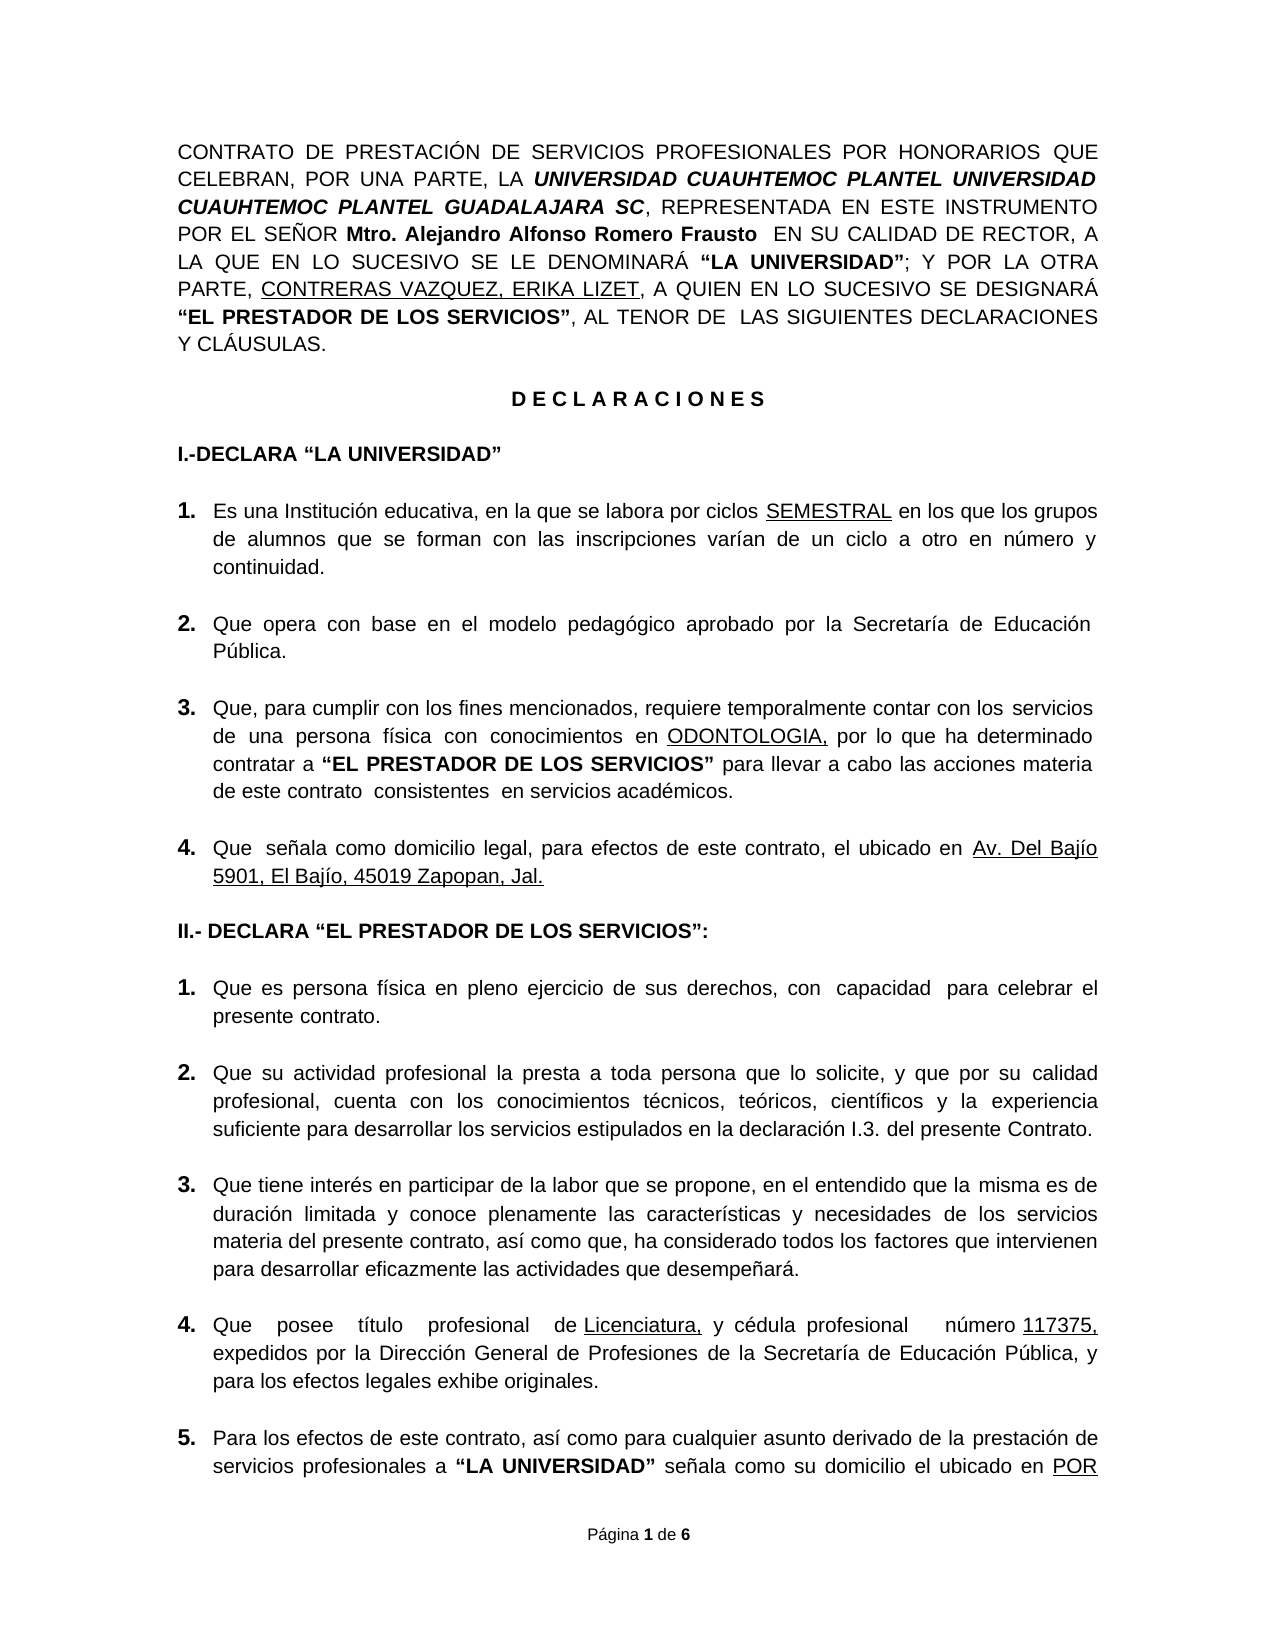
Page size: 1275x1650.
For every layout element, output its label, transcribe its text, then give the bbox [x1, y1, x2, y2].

text I.-DECLARA “LA UNIVERSIDAD” [177, 442, 1110, 466]
list Es una Institución educativa, en la que se labora por ciclos SEMESTRAL en los que los grupos de alumnos que se forman con las inscripciones varían de un ciclo a otro en número y continuidad. [177, 497, 1098, 578]
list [177, 1424, 1098, 1478]
list Que, para cumplir con los fines mencionados, requiere temporalmente contar con los servicios de una persona física con conocimientos en ODONTOLOGIA, por lo que ha determinado contratar a “EL PRESTADOR DE LOS SERVICIOS” para llevar a cabo las acciones materia de este contrato consistentes en servicios académicos. [177, 694, 1093, 803]
list Que es persona física en pleno ejercicio de sus derechos, con capacidad para celebrar el presente contrato. [177, 974, 1098, 1028]
list Que tiene interés en participar de la labor que se propone, en el entendido que la misma es de duración limitada y conoce plenamente las características y necesidades de los servicios materia del presente contrato, así como que, ha considerado todos los factores que intervienen para desarrollar eficazmente las actividades que desempeñará. [177, 1171, 1098, 1280]
text CONTRATO DE PRESTACIÓN DE SERVICIOS PROFESIONALES POR HONORARIOS QUE CELEBRAN, POR UNA PARTE, LA UNIVERSIDAD CUAUHTEMOC PLANTEL UNIVERSIDAD CUAUHTEMOC PLANTEL GUADALAJARA SC, REPRESENTADA EN ESTE INSTRUMENTO POR EL SEÑOR Mtro. Alejandro Alfonso Romero Frausto EN SU CALIDAD DE RECTOR, A LA QUE EN LO SUCESIVO SE LE DENOMINARÁ “LA UNIVERSIDAD”; Y POR LA OTRA PARTE, CONTRERAS VAZQUEZ, ERIKA LIZET, A QUIEN EN LO SUCESIVO SE DESIGNARÁ “EL PRESTADOR DE LOS SERVICIOS”, AL TENOR DE LAS SIGUIENTES DECLARACIONES Y CLÁUSULAS. [177, 139, 1098, 356]
list Que opera con base en el modelo pedagógico aprobado por la Secretaría de Educación Pública. [177, 609, 1092, 663]
subtitle II.- DECLARA “EL PRESTADOR DE LOS SERVICIOS”: [177, 919, 1110, 943]
list Que su actividad profesional la presta a toda persona que lo solicite, y que por su calidad profesional, cuenta con los conocimientos técnicos, teóricos, científicos y la experiencia suficiente para desarrollar los servicios estipulados en la declaración I.3. del presente Contrato. [177, 1059, 1098, 1140]
subtitle D E C L A R A C I O N E S [177, 387, 1098, 411]
list Que señala como domicilio legal, para efectos de este contrato, el ubicado en Av. Del Bajío 5901, El Bajío, 45019 Zapopan, Jal. [177, 834, 1098, 888]
list Que posee título profesional de Licenciatura, y cédula profesional número 117375, expedidos por la Dirección General de Profesiones de la Secretaría de Educación Pública, y para los efectos legales exhibe originales. [177, 1311, 1098, 1393]
